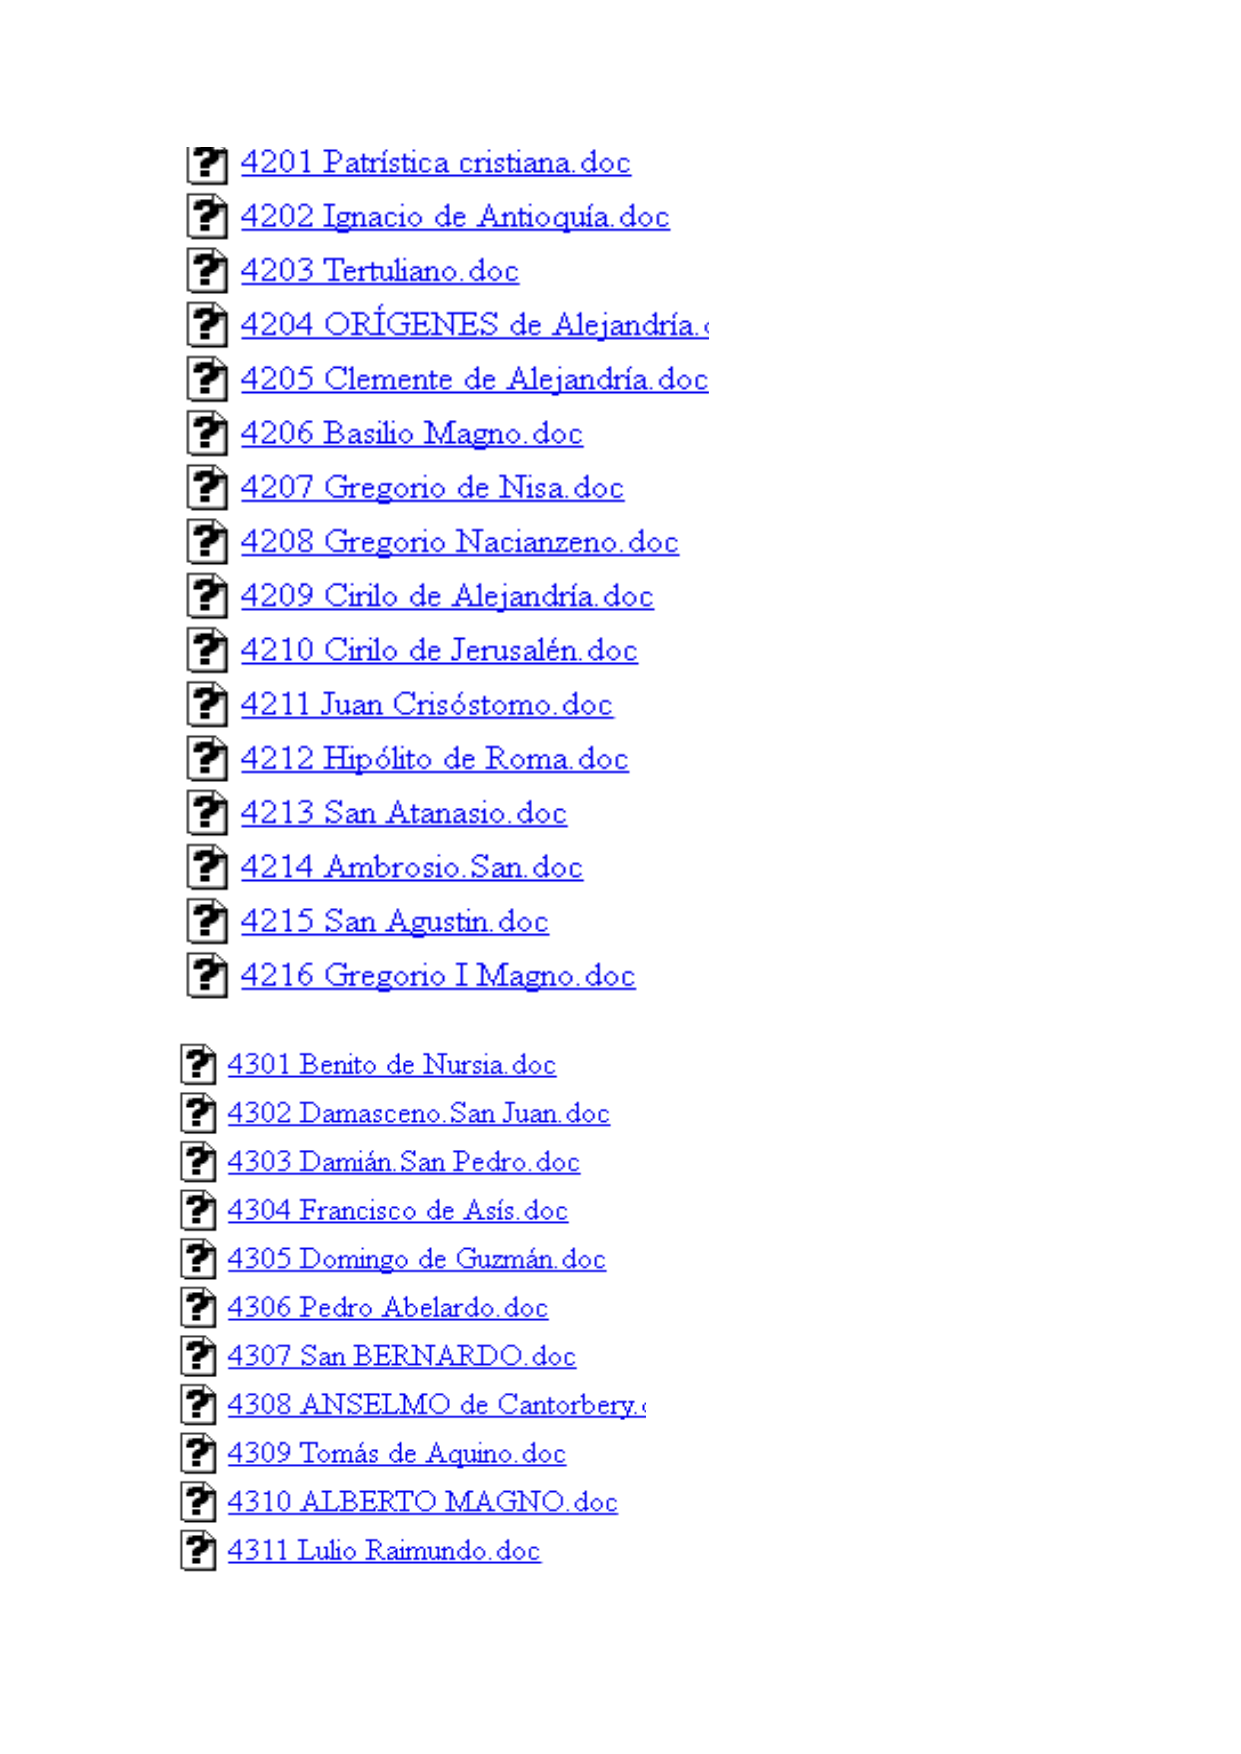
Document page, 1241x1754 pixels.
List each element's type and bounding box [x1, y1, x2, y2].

picture [177, 1036, 646, 1579]
picture [177, 147, 709, 1012]
